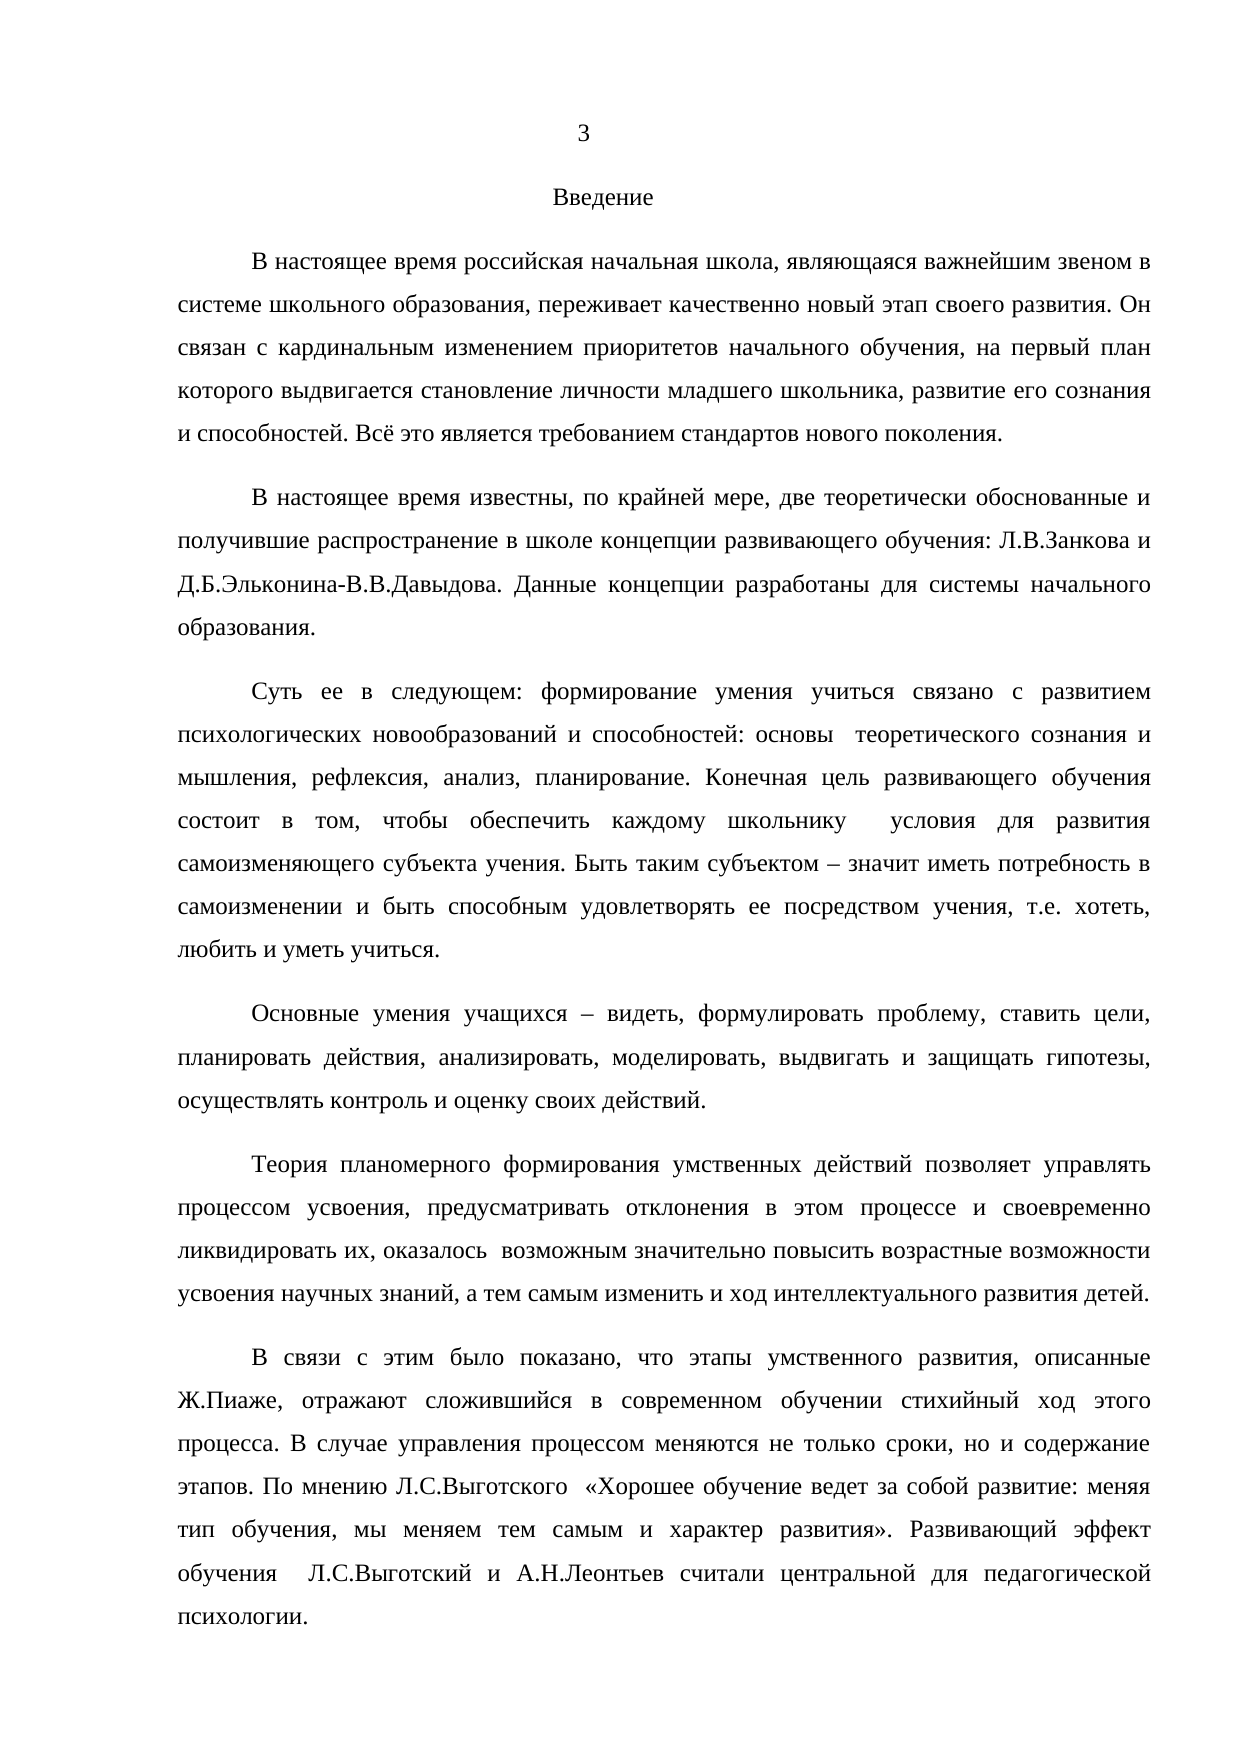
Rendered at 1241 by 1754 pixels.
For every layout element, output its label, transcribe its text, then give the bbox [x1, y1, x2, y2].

text Основные умения учащихся – видеть, формулировать проблему, ставить цели, планировать действия, анализировать, моделировать, выдвигать и защищать гипотезы, осуществлять контроль и оценку своих действий. [177, 998, 1152, 1113]
text Введение [177, 182, 1152, 211]
text Суть ее в следующем: формирование умения учиться связано с развитием психологических новообразований и способностей: основы теоретического сознания и мышления, рефлексия, анализ, планирование. Конечная цель развивающего обучения состоит в том, чтобы обеспечить каждому школьнику условия для развития самоизменяющего субъекта учения. Быть таким субъектом – значит иметь потребность в самоизменении и быть способным удовлетворять ее посредством учения, т.е. хотеть, любить и уметь учиться. [177, 676, 1152, 963]
text В настоящее время российская начальная школа, являющаяся важнейшим звеном в системе школьного образования, переживает качественно новый этап своего развития. Он связан с кардинальным изменением приоритетов начального обучения, на первый план которого выдвигается становление личности младшего школьника, развитие его сознания и способностей. Всё это является требованием стандартов нового поколения. [177, 246, 1152, 447]
text В связи с этим было показано, что этапы умственного развития, описанные Ж.Пиаже, отражают сложившийся в современном обучении стихийный ход этого процесса. В случае управления процессом меняются не только сроки, но и содержание этапов. По мнению Л.С.Выготского «Хорошее обучение ведет за собой развитие: меняя тип обучения, мы меняем тем самым и характер развития». Развивающий эффект обучения Л.С.Выготский и А.Н.Леонтьев считали центральной для педагогической психологии. [177, 1342, 1152, 1629]
text Теория планомерного формирования умственных действий позволяет управлять процессом усвоения, предусматривать отклонения в этом процессе и своевременно ликвидировать их, оказалось возможным значительно повысить возрастные возможности усвоения научных знаний, а тем самым изменить и ход интеллектуального развития детей. [177, 1149, 1152, 1307]
text В настоящее время известны, по крайней мере, две теоретически обоснованные и получившие распространение в школе концепции развивающего обучения: Л.В.Занкова и Д.Б.Эльконина-В.В.Давыдова. Данные концепции разработаны для системы начального образования. [177, 482, 1152, 641]
text 3 [177, 118, 1152, 147]
